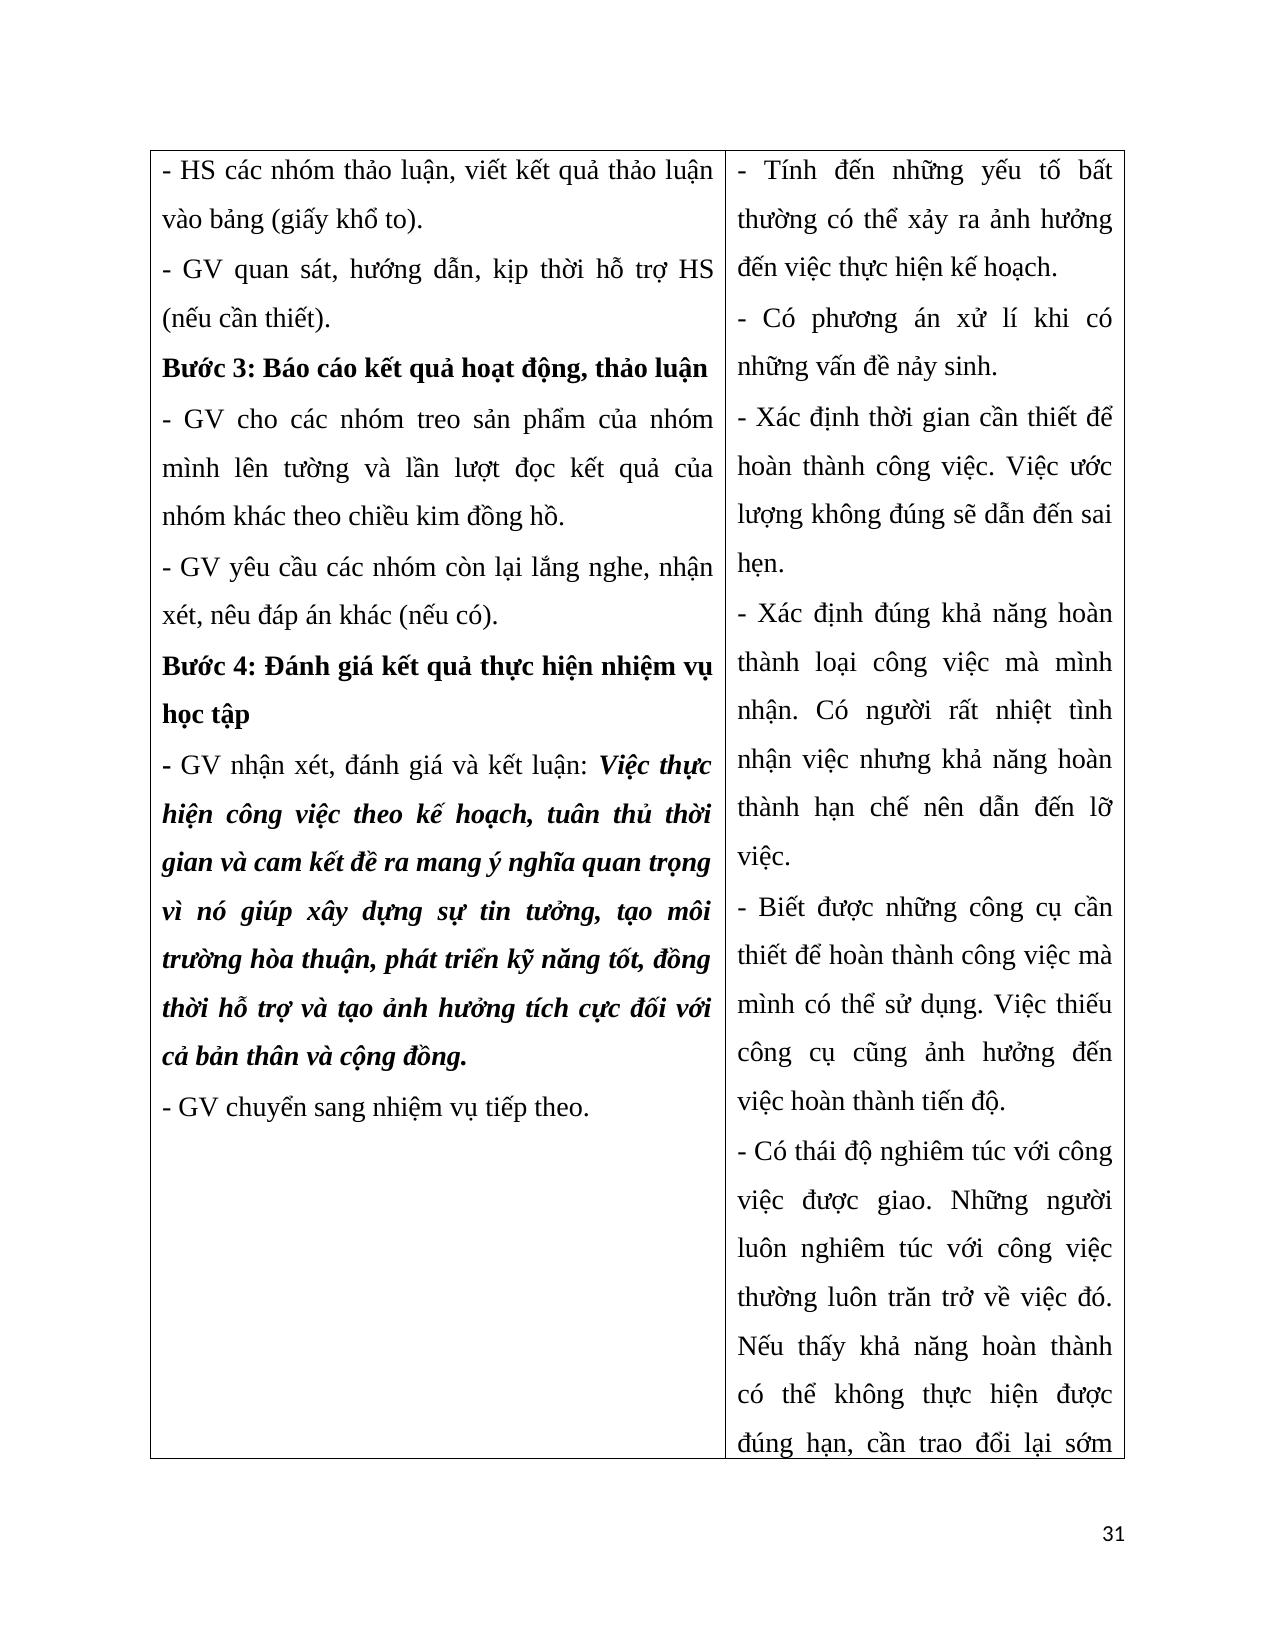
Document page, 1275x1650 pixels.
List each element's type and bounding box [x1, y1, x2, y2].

table_cell [151, 151, 725, 1458]
table_cell [726, 151, 1124, 1458]
